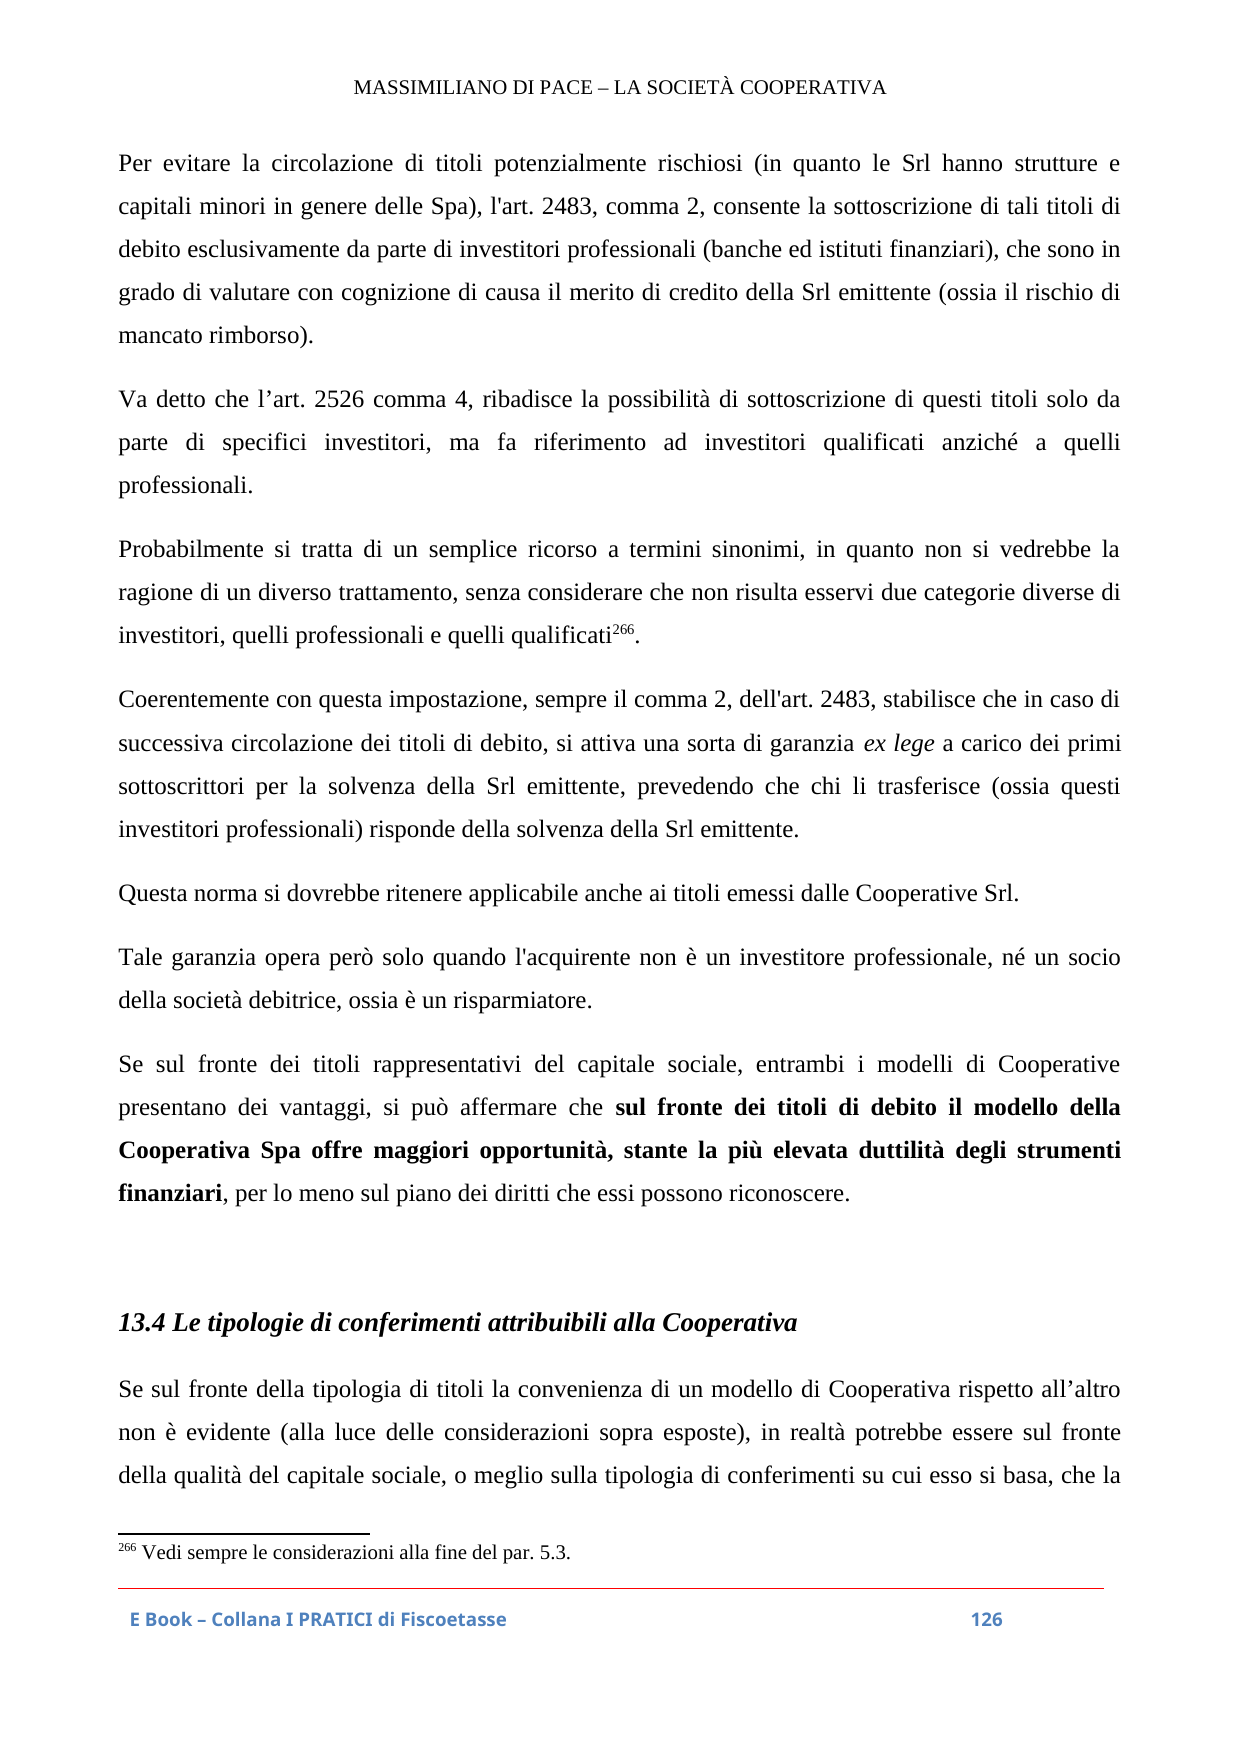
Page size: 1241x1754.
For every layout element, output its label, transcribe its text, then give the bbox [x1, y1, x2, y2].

subtitle 13.4 Le tipologie di conferimenti attribuibili alla Cooperativa [118, 1306, 1122, 1337]
text Coerentemente con questa impostazione, sempre il comma 2, dell'art. 2483, stabilisce che in caso di successiva circolazione dei titoli di debito, si attiva una sorta di garanzia ex lege a carico dei primi sottoscrittori per la solvenza della Srl emittente, prevedendo che chi li trasferisce (ossia questi investitori professionali) risponde della solvenza della Srl emittente. [118, 684, 1122, 843]
text Per evitare la circolazione di titoli potenzialmente rischiosi (in quanto le Srl hanno strutture e capitali minori in genere delle Spa), l'art. 2483, comma 2, consente la sottoscrizione di tali titoli di debito esclusivamente da parte di investitori professionali (banche ed istituti finanziari), che sono in grado di valutare con cognizione di causa il merito di credito della Srl emittente (ossia il rischio di mancato rimborso). [118, 148, 1122, 349]
text Probabilmente si tratta di un semplice ricorso a termini sinonimi, in quanto non si vedrebbe la ragione di un diverso trattamento, senza considerare che non risulta esservi due categorie diverse di investitori, quelli professionali e quelli qualificati. [118, 534, 1122, 649]
text Va detto che l’art. 2526 comma 4, ribadisce la possibilità di sottoscrizione di questi titoli solo da parte di specifici investitori, ma fa riferimento ad investitori qualificati anziché a quelli professionali. [118, 384, 1122, 499]
text Se sul fronte dei titoli rappresentativi del capitale sociale, entrambi i modelli di Cooperative presentano dei vantaggi, si può affermare che sul fronte dei titoli di debito il modello della Cooperativa Spa offre maggiori opportunità, stante la più elevata duttilità degli strumenti finanziari, per lo meno sul piano dei diritti che essi possono riconoscere. [118, 1049, 1122, 1207]
text Tale garanzia opera però solo quando l'acquirente non è un investitore professionale, né un socio della società debitrice, ossia è un risparmiatore. [118, 942, 1122, 1014]
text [118, 1374, 1122, 1489]
text Questa norma si dovrebbe ritenere applicabile anche ai titoli emessi dalle Cooperative Srl. [118, 878, 1122, 907]
